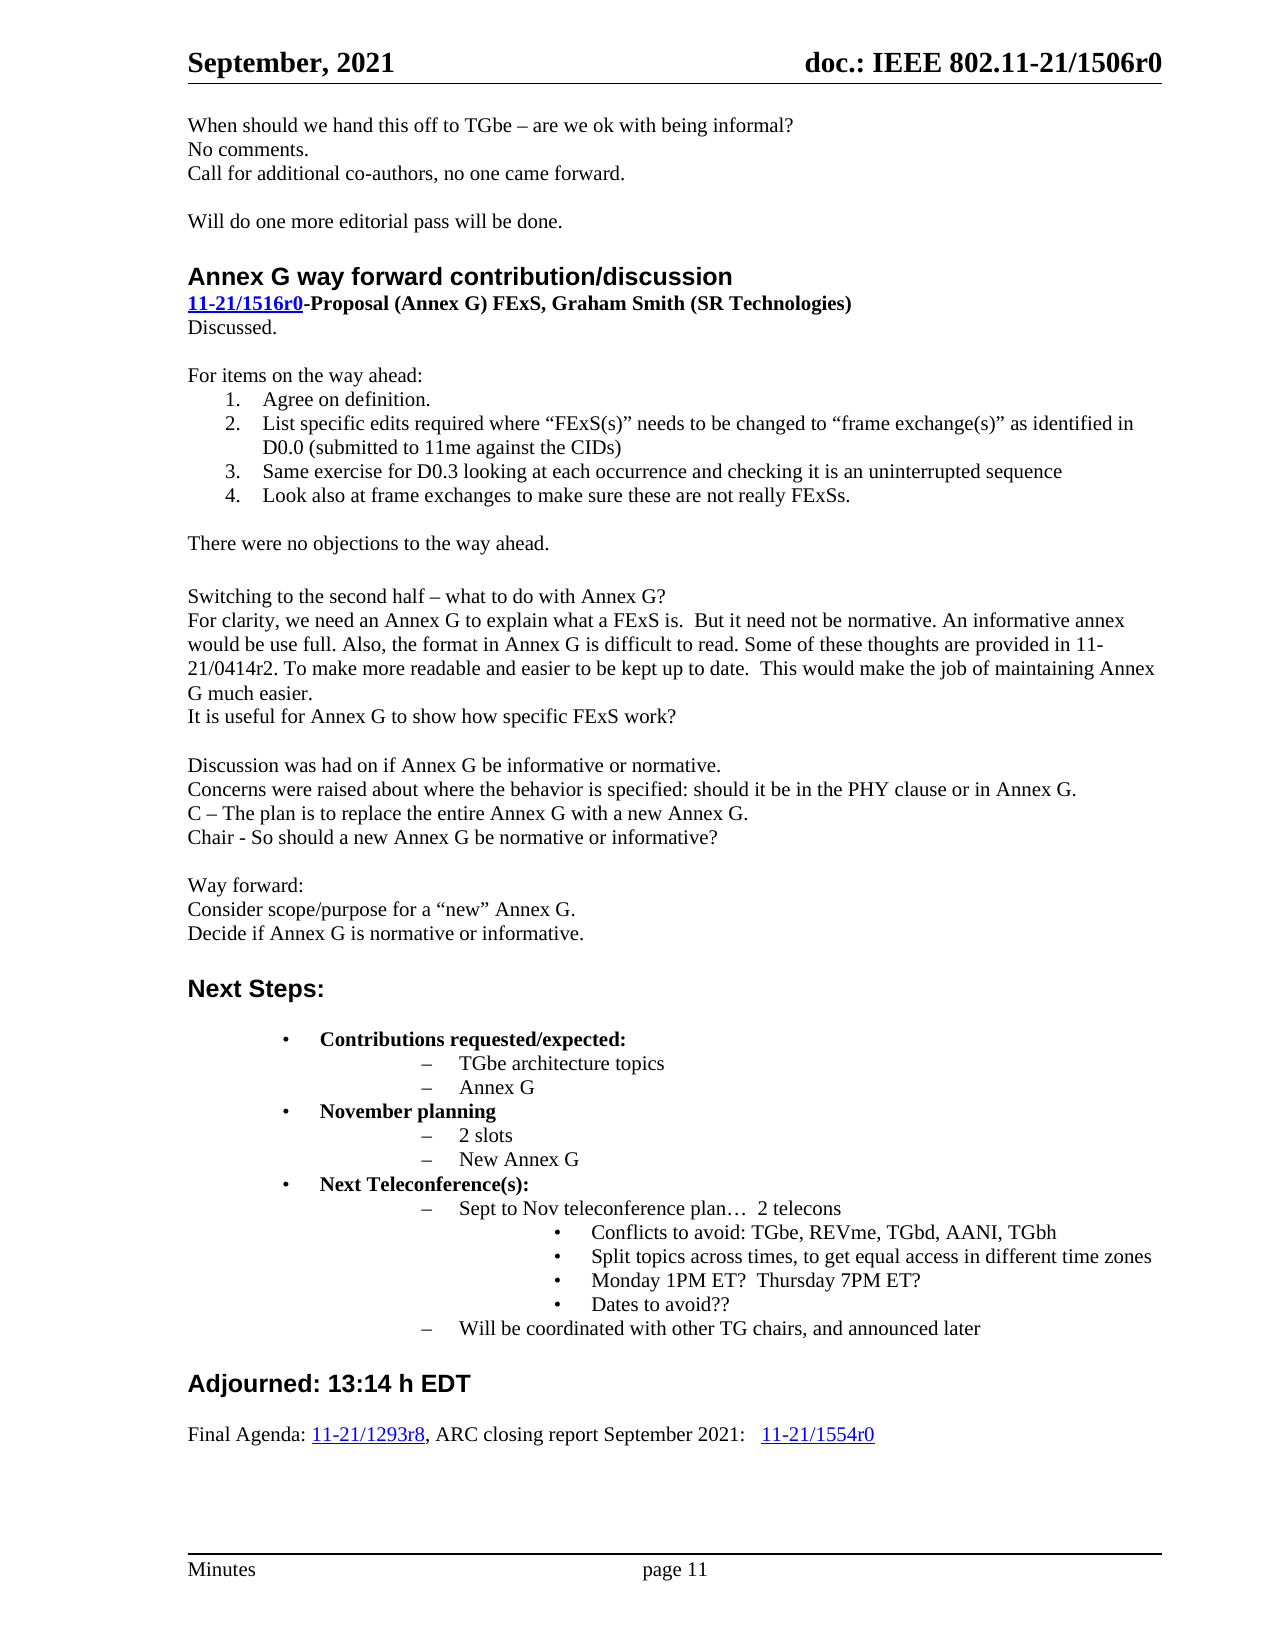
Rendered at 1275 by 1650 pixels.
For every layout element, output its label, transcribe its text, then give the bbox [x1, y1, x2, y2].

text Call for additional co-authors, no one came forward. [187, 161, 1162, 185]
text Concerns were raised about where the behavior is specified: should it be in the PHY clause or in Annex G. [187, 777, 1162, 801]
list TGbe architecture topics [421, 1051, 1162, 1075]
text 11-21/1516r0-Proposal (Annex G) FExS, Graham Smith (SR Technologies) [187, 291, 1162, 315]
list Annex G [421, 1075, 1162, 1099]
list 2 slots [421, 1123, 1162, 1147]
subtitle Annex G way forward contribution/discussion [187, 262, 1162, 291]
list Sept to Nov teleconference plan… 2 telecons [421, 1196, 1162, 1219]
list List specific edits required where “FExS(s)” needs to be changed to “frame exchange(s)” as identified in D0.0 (submitted to 11me against the CIDs) [225, 411, 1162, 459]
list Next Teleconference(s): [282, 1171, 1162, 1196]
list Dates to avoid?? [553, 1292, 1162, 1316]
list Split topics across times, to get equal access in different time zones [553, 1244, 1162, 1268]
list Agree on definition. [225, 387, 1162, 411]
text C – The plan is to replace the entire Annex G with a new Annex G. [187, 801, 1162, 825]
list Contributions requested/expected: [282, 1027, 1162, 1051]
text When should we hand this off to TGbe – are we ok with being informal? [187, 112, 1162, 137]
text There were no objections to the way ahead. [187, 531, 1162, 555]
subtitle Adjourned: 13:14 h EDT [187, 1369, 1162, 1398]
text Final Agenda: 11-21/1293r8, ARC closing report September 2021: 11-21/1554r0 [187, 1422, 1162, 1446]
list New Annex G [421, 1147, 1162, 1171]
list Monday 1PM ET? Thursday 7PM ET? [553, 1268, 1162, 1292]
text For clarity, we need an Annex G to explain what a FExS is. But it need not be normative. An informative annex would be use full. Also, the format in Annex G is difficult to read. Some of these thoughts are provided in 11-21/0414r2. To make more readable and easier to be kept up to date. This would make the job of maintaining Annex G much easier. [187, 608, 1162, 704]
text No comments. [187, 137, 1162, 161]
text It is useful for Annex G to show how specific FExS work? [187, 704, 1162, 728]
list Look also at frame exchanges to make sure these are not really FExSs. [225, 483, 1162, 507]
text Decide if Annex G is normative or informative. [187, 921, 1162, 945]
text Discussed. [187, 315, 1162, 339]
subtitle Next Steps: [187, 974, 1162, 1003]
text Way forward: [187, 873, 1162, 897]
text Switching to the second half – what to do with Annex G? [187, 584, 1162, 608]
list Conflicts to avoid: TGbe, REVme, TGbd, AANI, TGbh [553, 1219, 1162, 1244]
text Will do one more editorial pass will be done. [187, 209, 1162, 233]
list Same exercise for D0.3 looking at each occurrence and checking it is an uninterrupted sequence [225, 459, 1162, 483]
text For items on the way ahead: [187, 363, 1162, 387]
text Chair - So should a new Annex G be normative or informative? [187, 825, 1162, 849]
list Will be coordinated with other TG chairs, and announced later [421, 1316, 1162, 1340]
text Consider scope/purpose for a “new” Annex G. [187, 897, 1162, 921]
text Discussion was had on if Annex G be informative or normative. [187, 753, 1162, 777]
list November planning [282, 1099, 1162, 1123]
